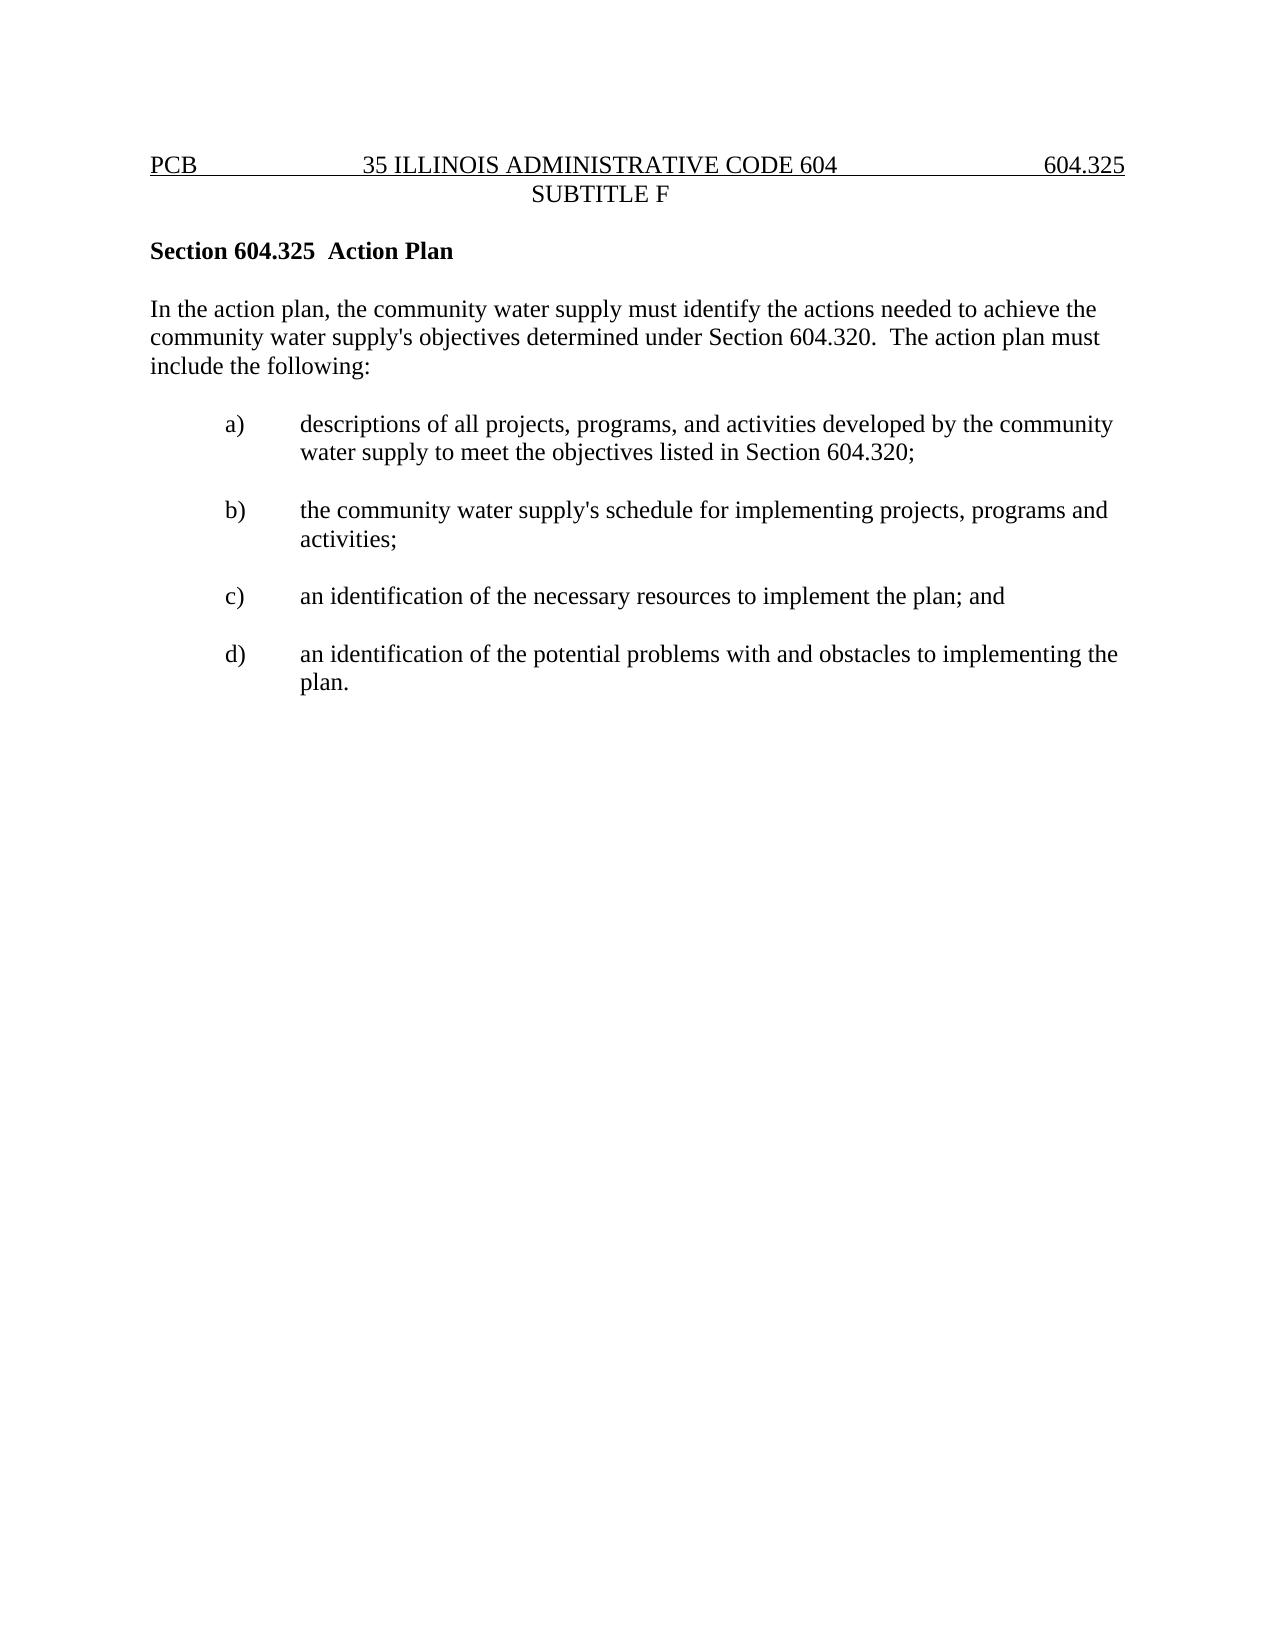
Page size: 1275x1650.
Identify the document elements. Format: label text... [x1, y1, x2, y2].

text c) an identification of the necessary resources to implement the plan; and [150, 581, 1125, 610]
text Section 604.325 Action Plan [150, 236, 1125, 265]
text a) descriptions of all projects, programs, and activities developed by the community water supply to meet the objectives listed in Section 604.320; [225, 409, 1125, 466]
text In the action plan, the community water supply must identify the actions needed to achieve the community water supply's objectives determined under Section 604.320. The action plan must include the following: [150, 294, 1125, 380]
list the community water supply's schedule for implementing projects, programs and activities; [225, 495, 1125, 552]
text d) an identification of the potential problems with and obstacles to implementing the plan. [225, 639, 1125, 696]
